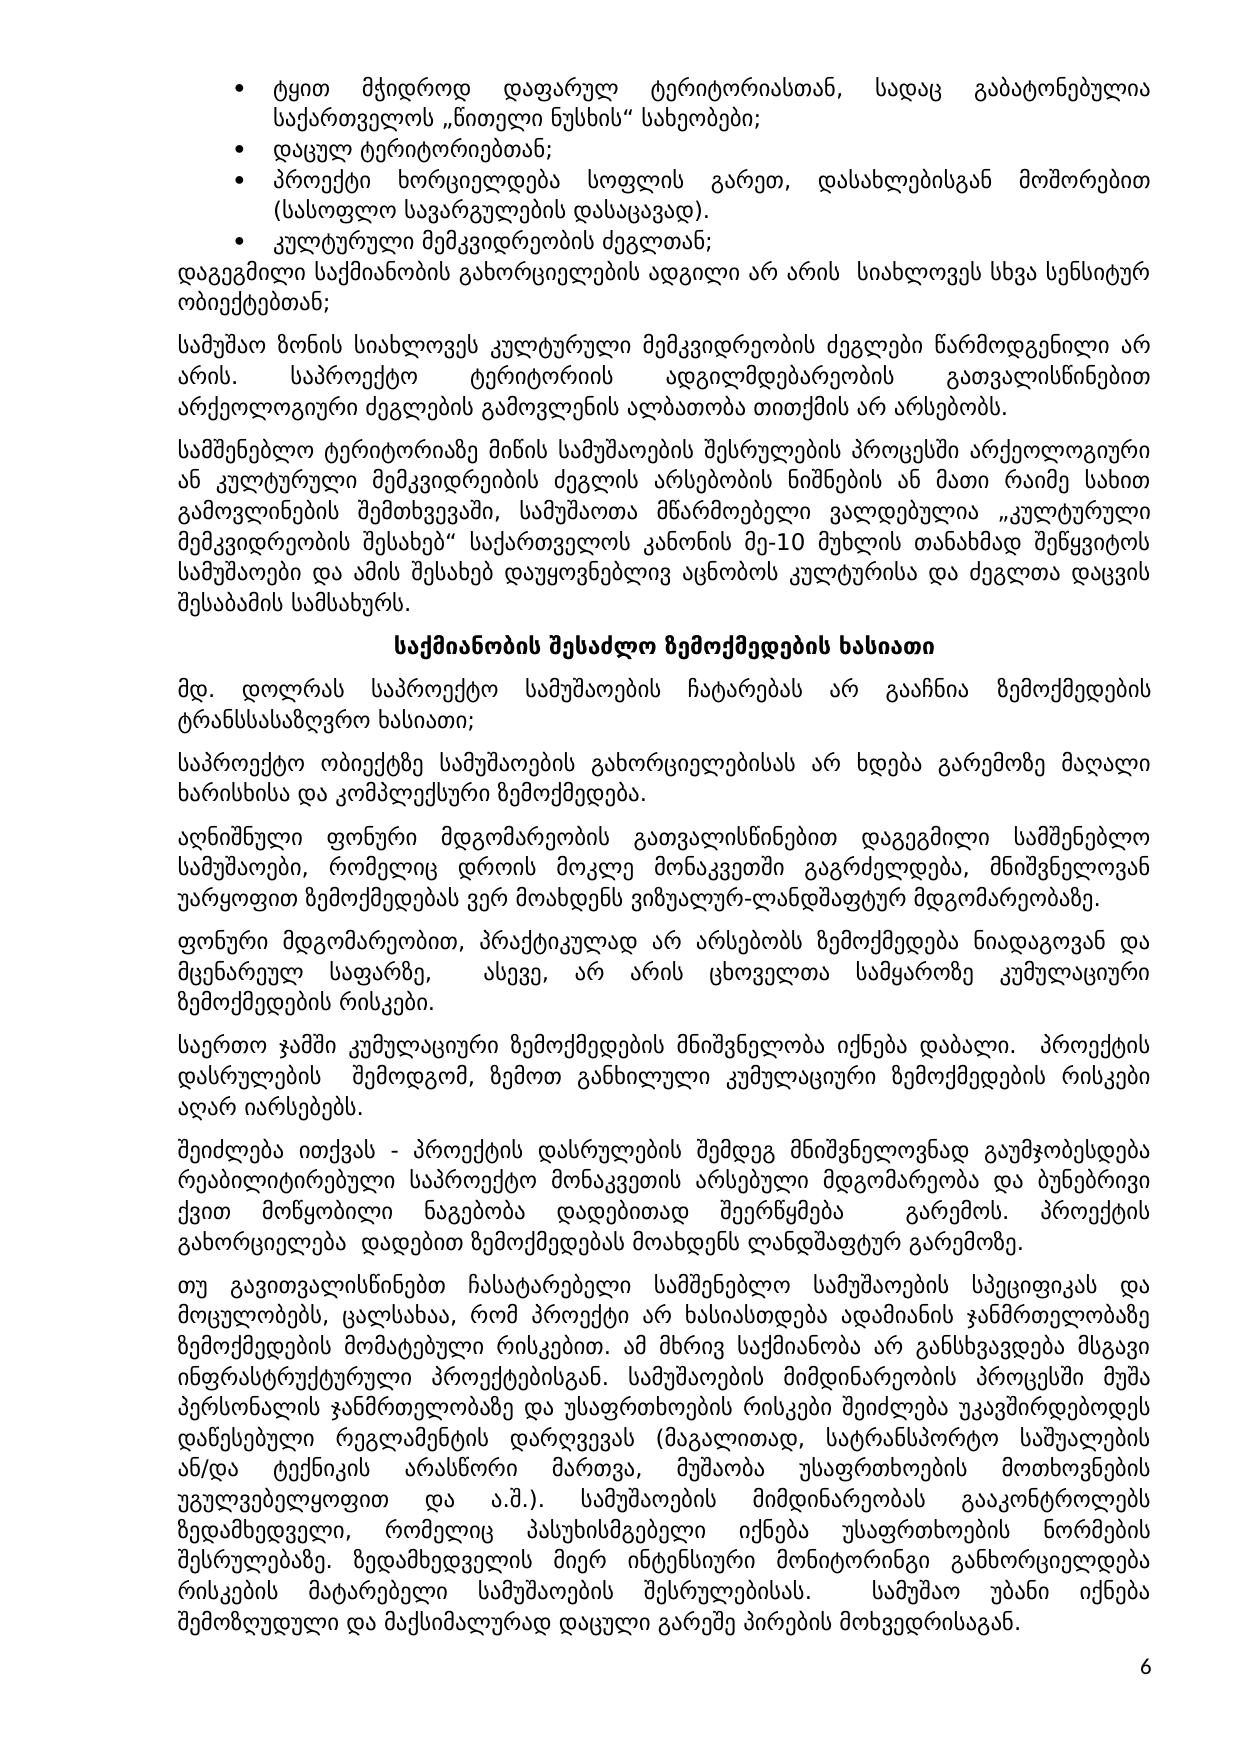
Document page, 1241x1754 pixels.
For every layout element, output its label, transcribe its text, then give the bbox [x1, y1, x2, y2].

list დაცულ ტერიტორიებთან; [235, 136, 1152, 163]
list ტყით მჭიდროდ დაფარულ ტერიტორიასთან, სადაც გაბატონებულია საქართველოს „წითელი ნუსხის“ სახეობები; [235, 75, 1152, 132]
text საერთო ჯამში კუმულაციური ზემოქმედების მნიშვნელობა იქნება დაბალი. პროექტის დასრულების შემოდგომ, ზემოთ განხილული კუმულაციური ზემოქმედების რისკები აღარ იარსებებს. [177, 1032, 1152, 1120]
text სამუშაო ზონის სიახლოვეს კულტურული მემკვიდრეობის ძეგლები წარმოდგენილი არ არის. საპროექტო ტერიტორიის ადგილმდებარეობის გათვალისწინებით არქეოლოგიური ძეგლების გამოვლენის ალბათობა თითქმის არ არსებობს. [177, 332, 1152, 420]
text ფონური მდგომარეობით, პრაქტიკულად არ არსებობს ზემოქმედება ნიადაგოვან და მცენარეულ საფარზე, ასევე, არ არის ცხოველთა სამყაროზე კუმულაციური ზემოქმედების რისკები. [177, 928, 1152, 1016]
text მდ. დოლრას საპროექტო სამუშაოების ჩატარებას არ გააჩნია ზემოქმედების ტრანსსასაზღვრო ხასიათი; [177, 676, 1152, 733]
text საპროექტო ობიექტზე სამუშაოების გახორციელებისას არ ხდება გარემოზე მაღალი ხარისხისა და კომპლექსური ზემოქმედება. [177, 750, 1152, 807]
text თუ გავითვალისწინებთ ჩასატარებელი სამშენებლო სამუშაოების სპეციფიკას და მოცულობებს, ცალსახაა, რომ პროექტი არ ხასიასთდება ადამიანის ჯანმრთელობაზე ზემოქმედების მომატებული რისკებით. ამ მხრივ საქმიანობა არ განსხვავდება მსგავი ინფრასტრუქტურული პროექტებისგან. სამუშაოების მიმდინარეობის პროცესში მუშა პერსონალის ჯანმრთელობაზე და უსაფრთხოების რისკები შეიძლება უკავშირდებოდეს დაწესებული რეგლამენტის დარღვევას (მაგალითად, სატრანსპორტო საშუალების ან/და ტექნიკის არასწორი მართვა, მუშაობა უსაფრთხოების მოთხოვნების უგულვებელყოფით და ა.შ.). სამუშაოების მიმდინარეობას გააკონტროლებს ზედამხედველი, რომელიც პასუხისმგებელი იქნება უსაფრთხოების ნორმების შესრულებაზე. ზედამხედველის მიერ ინტენსიური მონიტორინგი განხორციელდება რისკების მატარებელი სამუშაოების შესრულებისას. სამუშაო უბანი იქნება შემოზღუდული და მაქსიმალურად დაცული გარეშე პირების მოხვედრისაგან. [177, 1272, 1152, 1635]
text შეიძლება ითქვას - პროექტის დასრულების შემდეგ მნიშვნელოვნად გაუმჯობესდება რეაბილიტირებული საპროექტო მონაკვეთის არსებული მდგომარეობა და ბუნებრივი ქვით მოწყობილი ნაგებობა დადებითად შეერწყმება გარემოს. პროექტის გახორციელება დადებით ზემოქმედებას მოახდენს ლანდშაფტურ გარემოზე. [177, 1137, 1152, 1255]
list კულტურული მემკვიდრეობის ძეგლთან; [235, 228, 1152, 255]
text სამშენებლო ტერიტორიაზე მიწის სამუშაოების შესრულების პროცესში არქეოლოგიური ან კულტურული მემკვიდრეიბის ძეგლის არსებობის ნიშნების ან მათი რაიმე სახით გამოვლინების შემთხვევაში, სამუშაოთა მწარმოებელი ვალდებულია „კულტურული მემკვიდრეობის შესახებ“ საქართველოს კანონის მე-10 მუხლის თანახმად შეწყვიტოს სამუშაოები და ამის შესახებ დაუყოვნებლივ აცნობოს კულტურისა და ძეგლთა დაცვის შესაბამის სამსახურს. [177, 437, 1152, 617]
text აღნიშნული ფონური მდგომარეობის გათვალისწინებით დაგეგმილი სამშენებლო სამუშაოები, რომელიც დროის მოკლე მონაკვეთში გაგრძელდება, მნიშვნელოვან უარყოფით ზემოქმედებას ვერ მოახდენს ვიზუალურ-ლანდშაფტურ მდგომარეობაზე. [177, 824, 1152, 912]
list პროექტი ხორციელდება სოფლის გარეთ, დასახლებისგან მოშორებით (სასოფლო სავარგულების დასაცავად). [235, 167, 1152, 224]
text საქმიანობის შესაძლო ზემოქმედების ხასიათი [177, 633, 1152, 660]
text დაგეგმილი საქმიანობის გახორციელების ადგილი არ არის სიახლოვეს სხვა სენსიტურ ობიექტებთან; [177, 259, 1152, 316]
